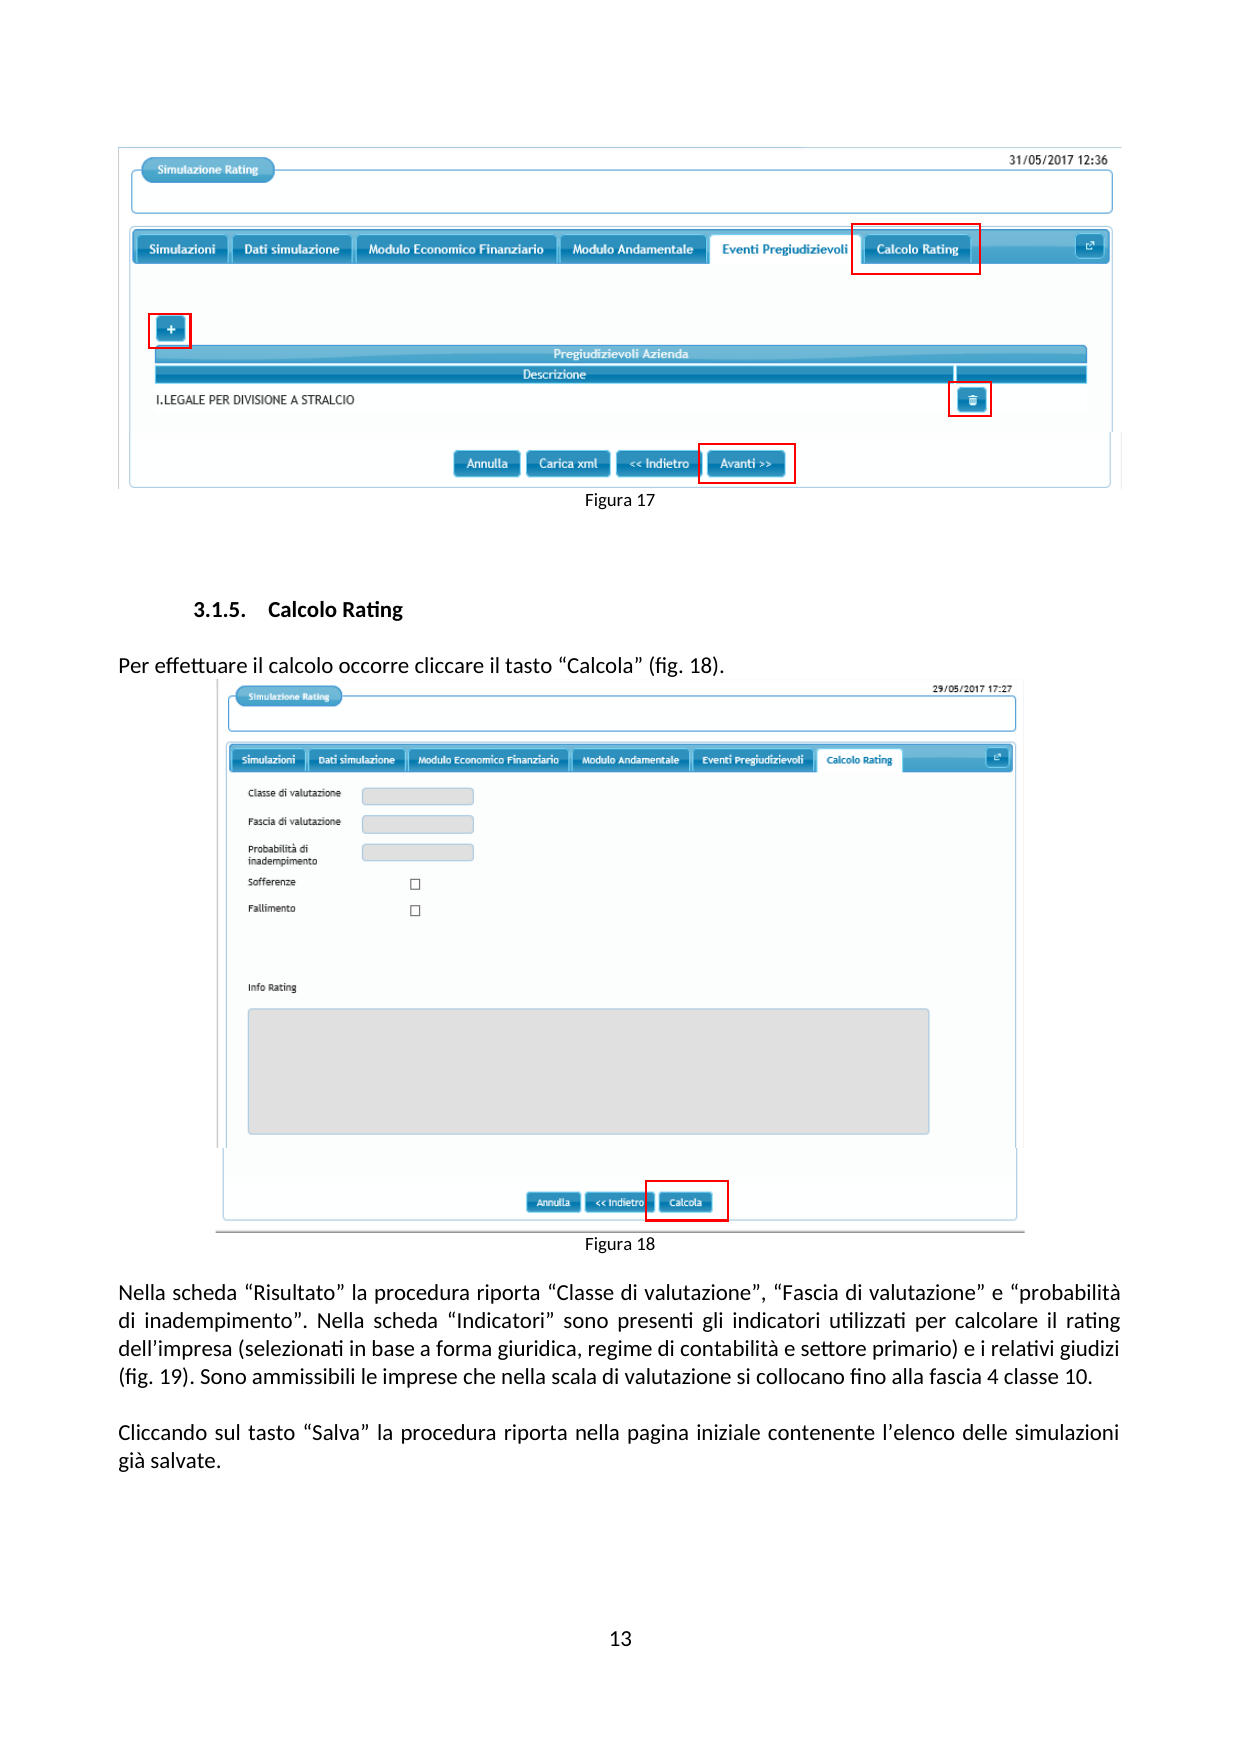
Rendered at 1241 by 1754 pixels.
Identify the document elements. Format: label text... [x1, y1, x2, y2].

text Cliccando sul tasto “Salva” la procedura riporta nella pagina iniziale contenente l’elenco delle simulazioni già salvate. [118, 1418, 1122, 1474]
text Nella scheda “Risultato” la procedura riporta “Classe di valutazione”, “Fascia di valutazione” e “probabilità di inadempimento”. Nella scheda “Indicatori” sono presenti gli indicatori utilizzati per calcolare il rating dell’impresa (selezionati in base a forma giuridica, regime di contabilità e settore primario) e i relativi giudizi (fig. 19). Sono ammissibili le imprese che nella scala di valutazione si collocano fino alla fascia 4 classe 10. [118, 1278, 1122, 1391]
picture [215, 679, 1025, 1233]
text Figura 18 [118, 1233, 1122, 1256]
text Per effettuare il calcolo occorre cliccare il tasto “Calcola” (fig. 18). [118, 651, 1122, 679]
list Calcolo Rating [193, 595, 1122, 623]
picture [118, 147, 1122, 489]
text Figura 17 [118, 489, 1122, 511]
